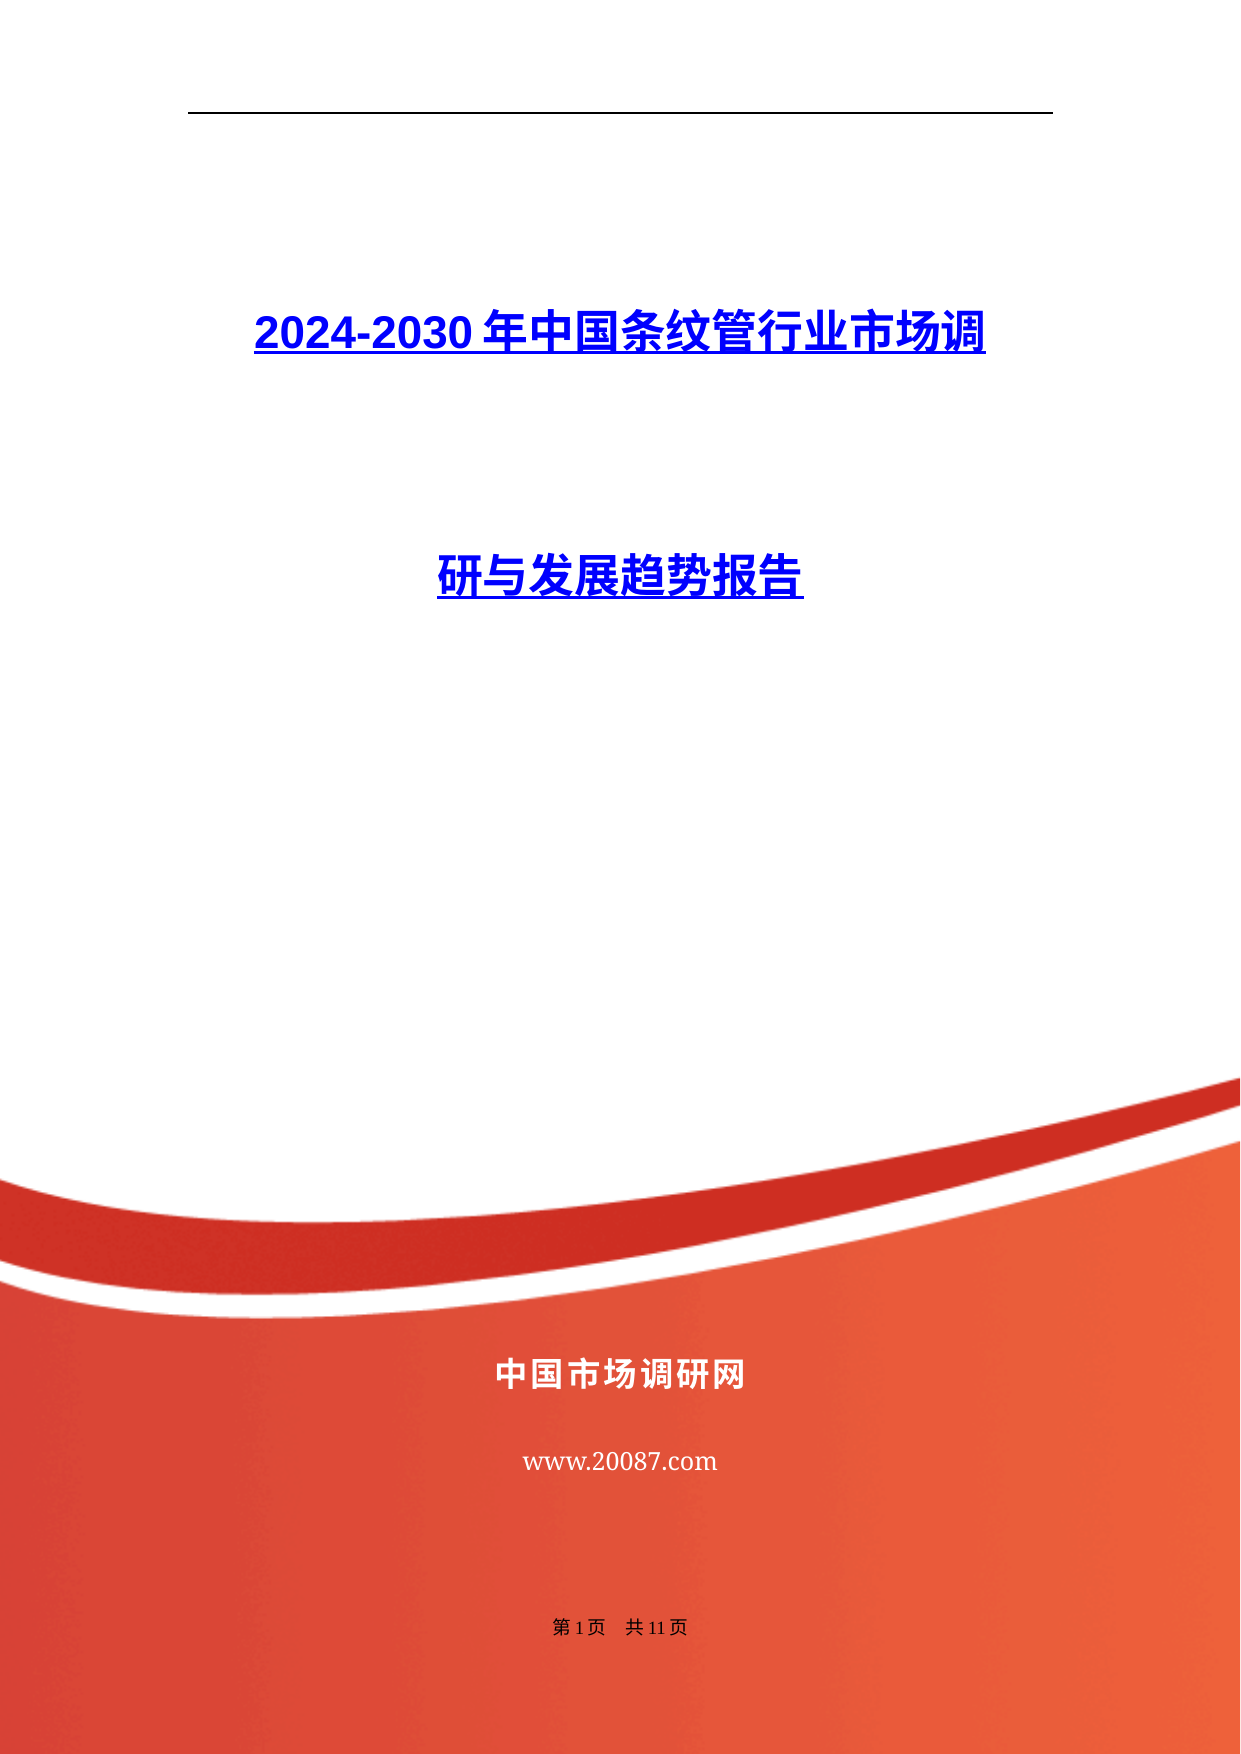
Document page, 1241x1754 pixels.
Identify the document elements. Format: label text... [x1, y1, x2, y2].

text www.20087.com [187, 1428, 1053, 1493]
table_header 2024-2030年中国条纹管行业市场调研与发展趋势报告 [188, 207, 1053, 773]
picture [0, 1006, 1241, 1754]
subtitle 中国市场调研网 [187, 1339, 1053, 1404]
